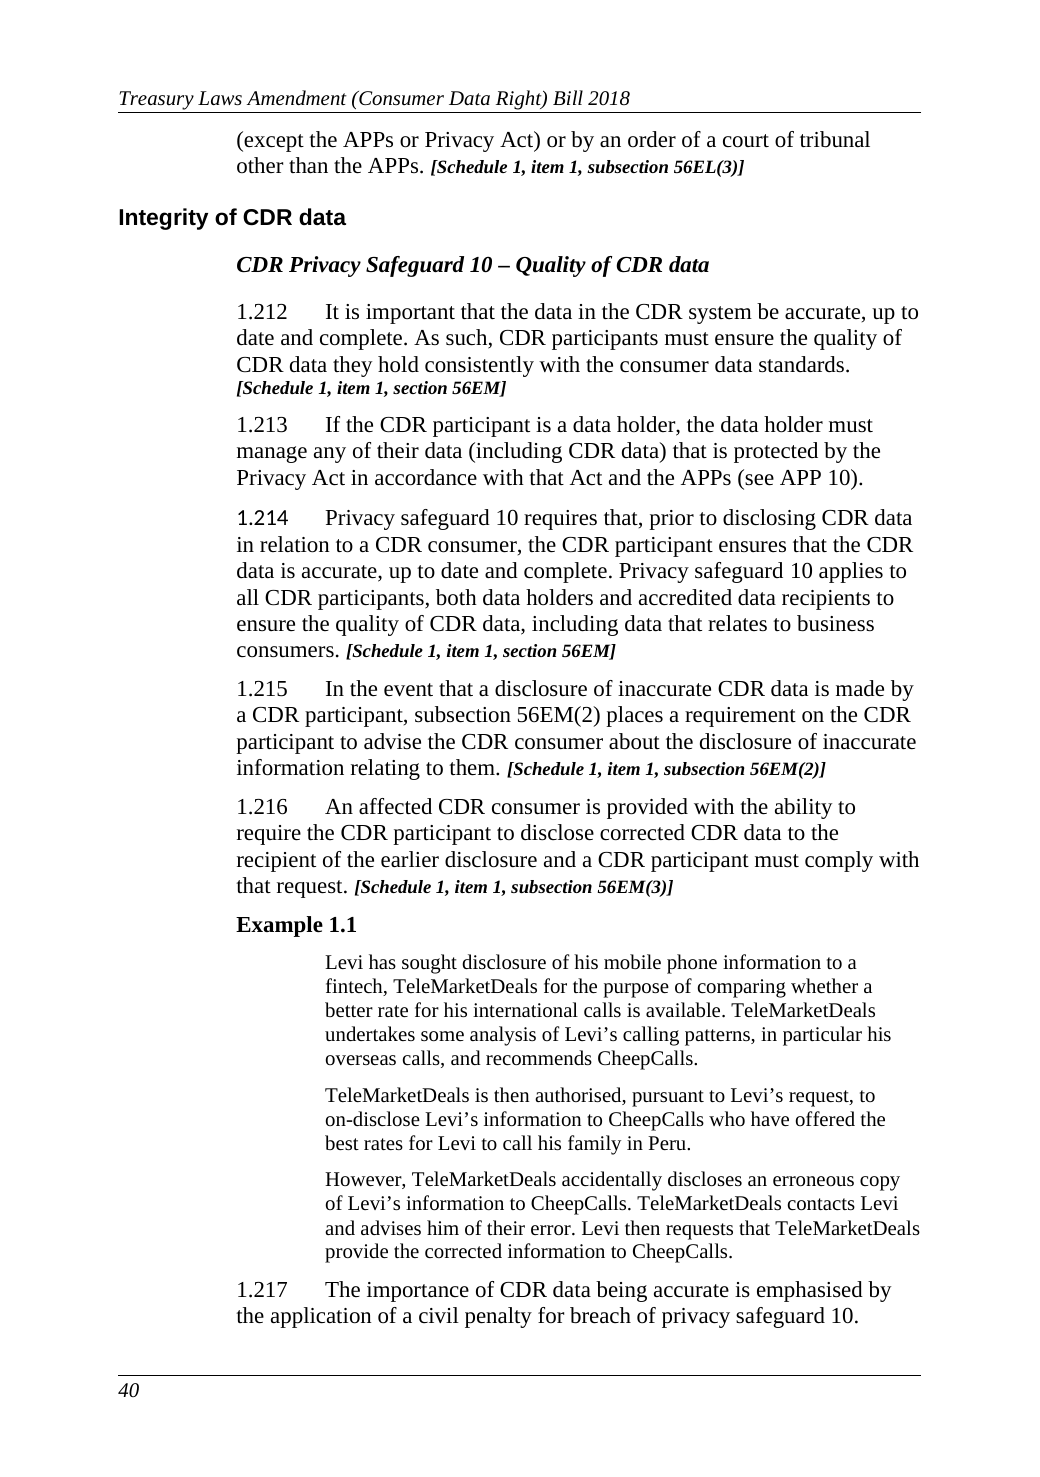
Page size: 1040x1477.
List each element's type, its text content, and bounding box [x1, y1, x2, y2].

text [236, 126, 921, 179]
text It is important that the data in the CDR system be accurate, up to date and complete. As such, CDR participants must ensure the quality of CDR data they hold consistently with the consumer data standards. [Schedule 1, item 1, section 56EM] [236, 298, 921, 399]
text An affected CDR consumer is provided with the ability to require the CDR participant to disclose corrected CDR data to the recipient of the earlier disclosure and a CDR participant must comply with that request. [Schedule 1, item 1, subsection 56EM(3)] [236, 793, 921, 898]
text If the CDR participant is a data holder, the data holder must manage any of their data (including CDR data) that is protected by the Privacy Act in accordance with that Act and the APPs (see APP 10). [236, 411, 921, 490]
text However, TeleMarketDeals accidentally discloses an erroneous copy of Levi’s information to CheepCalls. TeleMarketDeals contacts Levi and advises him of their error. Levi then requests that TeleMarketDeals provide the corrected information to CheepCalls. [325, 1167, 921, 1263]
subtitle CDR Privacy Safeguard 10 – Quality of CDR data [236, 251, 921, 277]
text The importance of CDR data being accurate is emphasised by the application of a civil penalty for breach of privacy safeguard 10. [236, 1276, 921, 1329]
text In the event that a disclosure of inaccurate CDR data is made by a CDR participant, subsection 56EM(2) places a requirement on the CDR participant to advise the CDR consumer about the disclosure of inaccurate information relating to them. [Schedule 1, item 1, subsection 56EM(2)] [236, 675, 921, 781]
text TeleMarketDeals is then authorised, pursuant to Levi’s request, to on-disclose Levi’s information to CheepCalls who have offered the best rates for Levi to call his family in Peru. [325, 1083, 921, 1155]
text Privacy safeguard 10 requires that, prior to disclosing CDR data in relation to a CDR consumer, the CDR participant ensures that the CDR data is accurate, up to date and complete. Privacy safeguard 10 applies to all CDR participants, both data holders and accredited data recipients to ensure the quality of CDR data, including data that relates to business consumers. [Schedule 1, item 1, section 56EM] [236, 503, 921, 663]
text Levi has sought disclosure of his mobile phone information to a fintech, TeleMarketDeals for the purpose of comparing whether a better rate for his international calls is available. TeleMarketDeals undertakes some analysis of Levi’s calling patterns, in particular his overseas calls, and recommends CheepCalls. [325, 950, 921, 1070]
subtitle Integrity of CDR data [118, 204, 921, 230]
